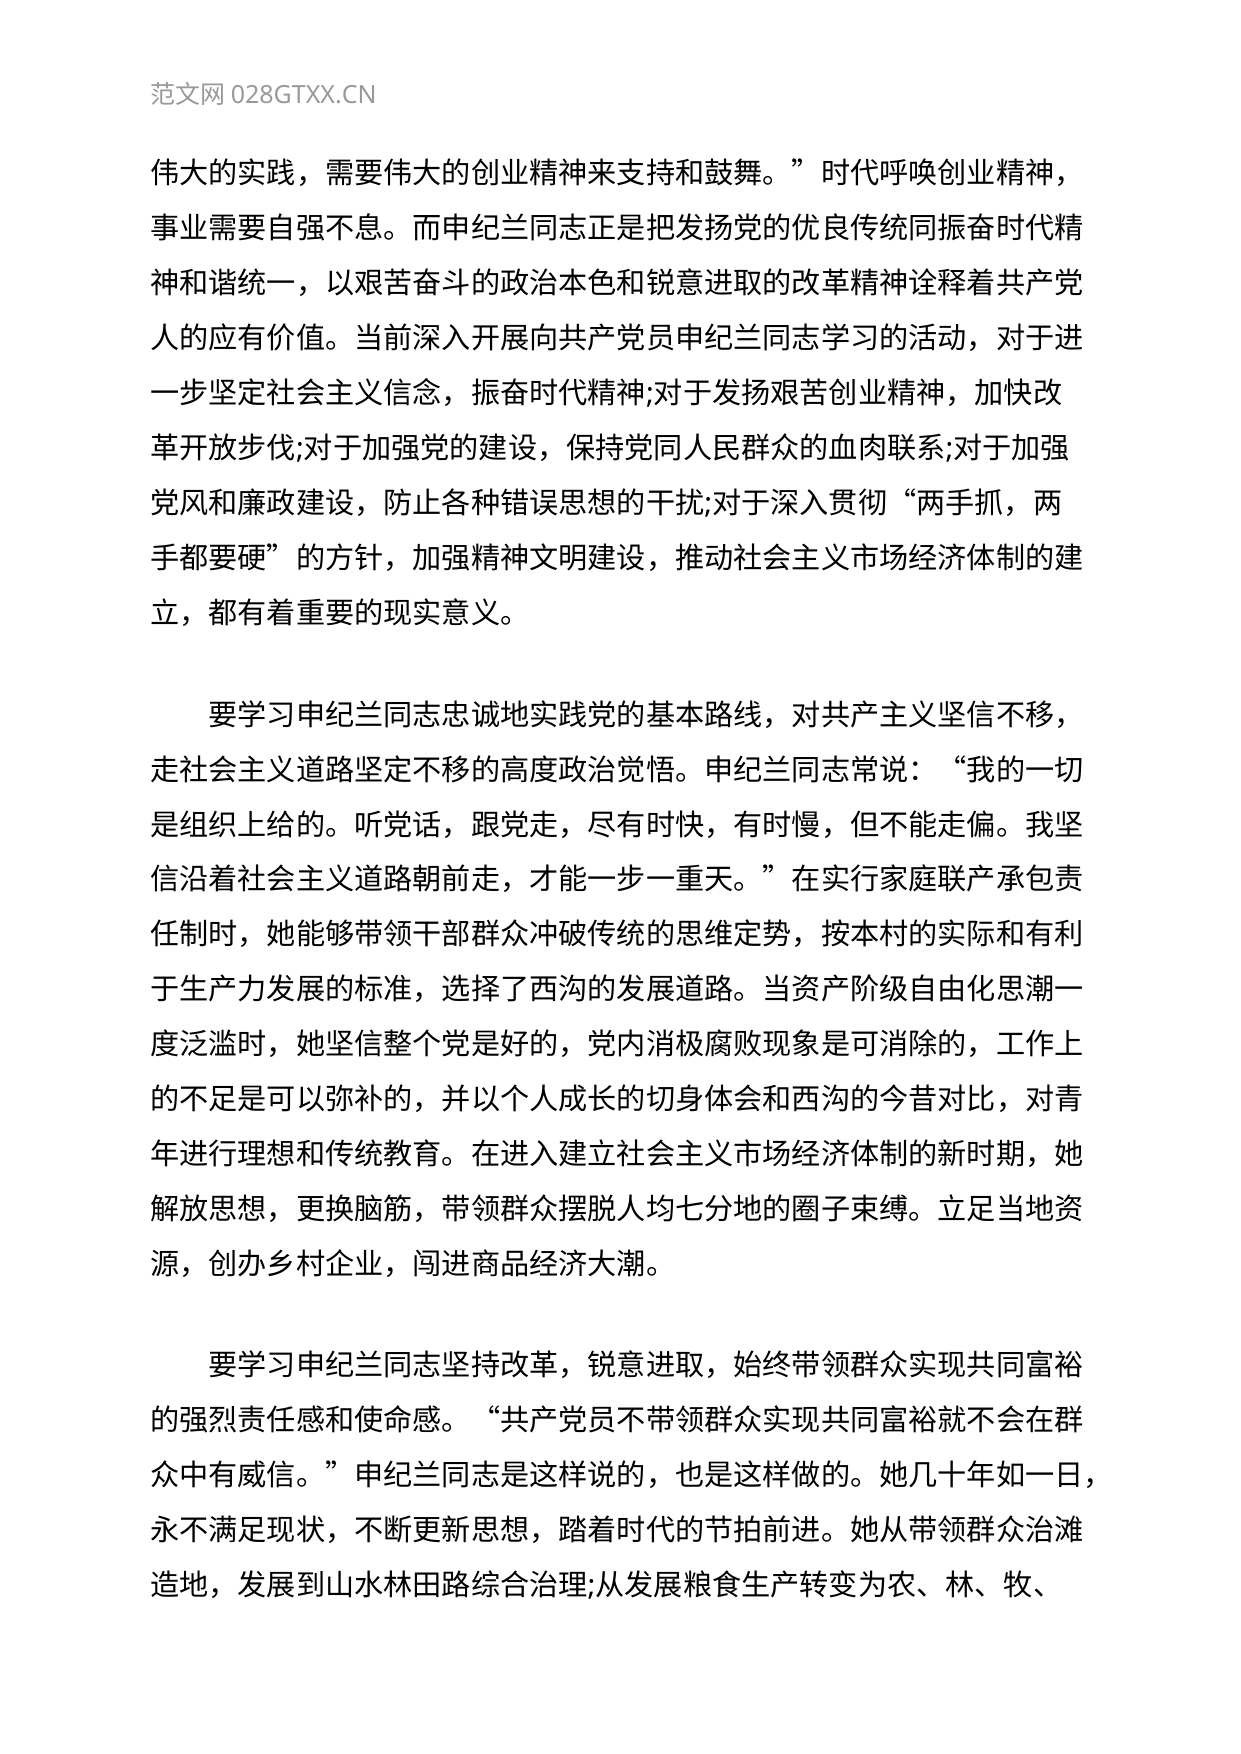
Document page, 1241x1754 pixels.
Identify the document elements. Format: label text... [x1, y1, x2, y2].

text 要学习申纪兰同志忠诚地实践党的基本路线，对共产主义坚信不移，走社会主义道路坚定不移的高度政治觉悟。申纪兰同志常说：“我的一切是组织上给的。听党话，跟党走，尽有时快，有时慢，但不能走偏。我坚信沿着社会主义道路朝前走，才能一步一重天。”在实行家庭联产承包责任制时，她能够带领干部群众冲破传统的思维定势，按本村的实际和有利于生产力发展的标准，选择了西沟的发展道路。当资产阶级自由化思潮一度泛滥时，她坚信整个党是好的，党内消极腐败现象是可消除的，工作上的不足是可以弥补的，并以个人成长的切身体会和西沟的今昔对比，对青年进行理想和传统教育。在进入建立社会主义市场经济体制的新时期，她解放思想，更换脑筋，带领群众摆脱人均七分地的圈子束缚。立足当地资源，创办乡村企业，闯进商品经济大潮。 [150, 691, 1090, 1282]
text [150, 150, 1090, 632]
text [150, 1342, 1090, 1604]
